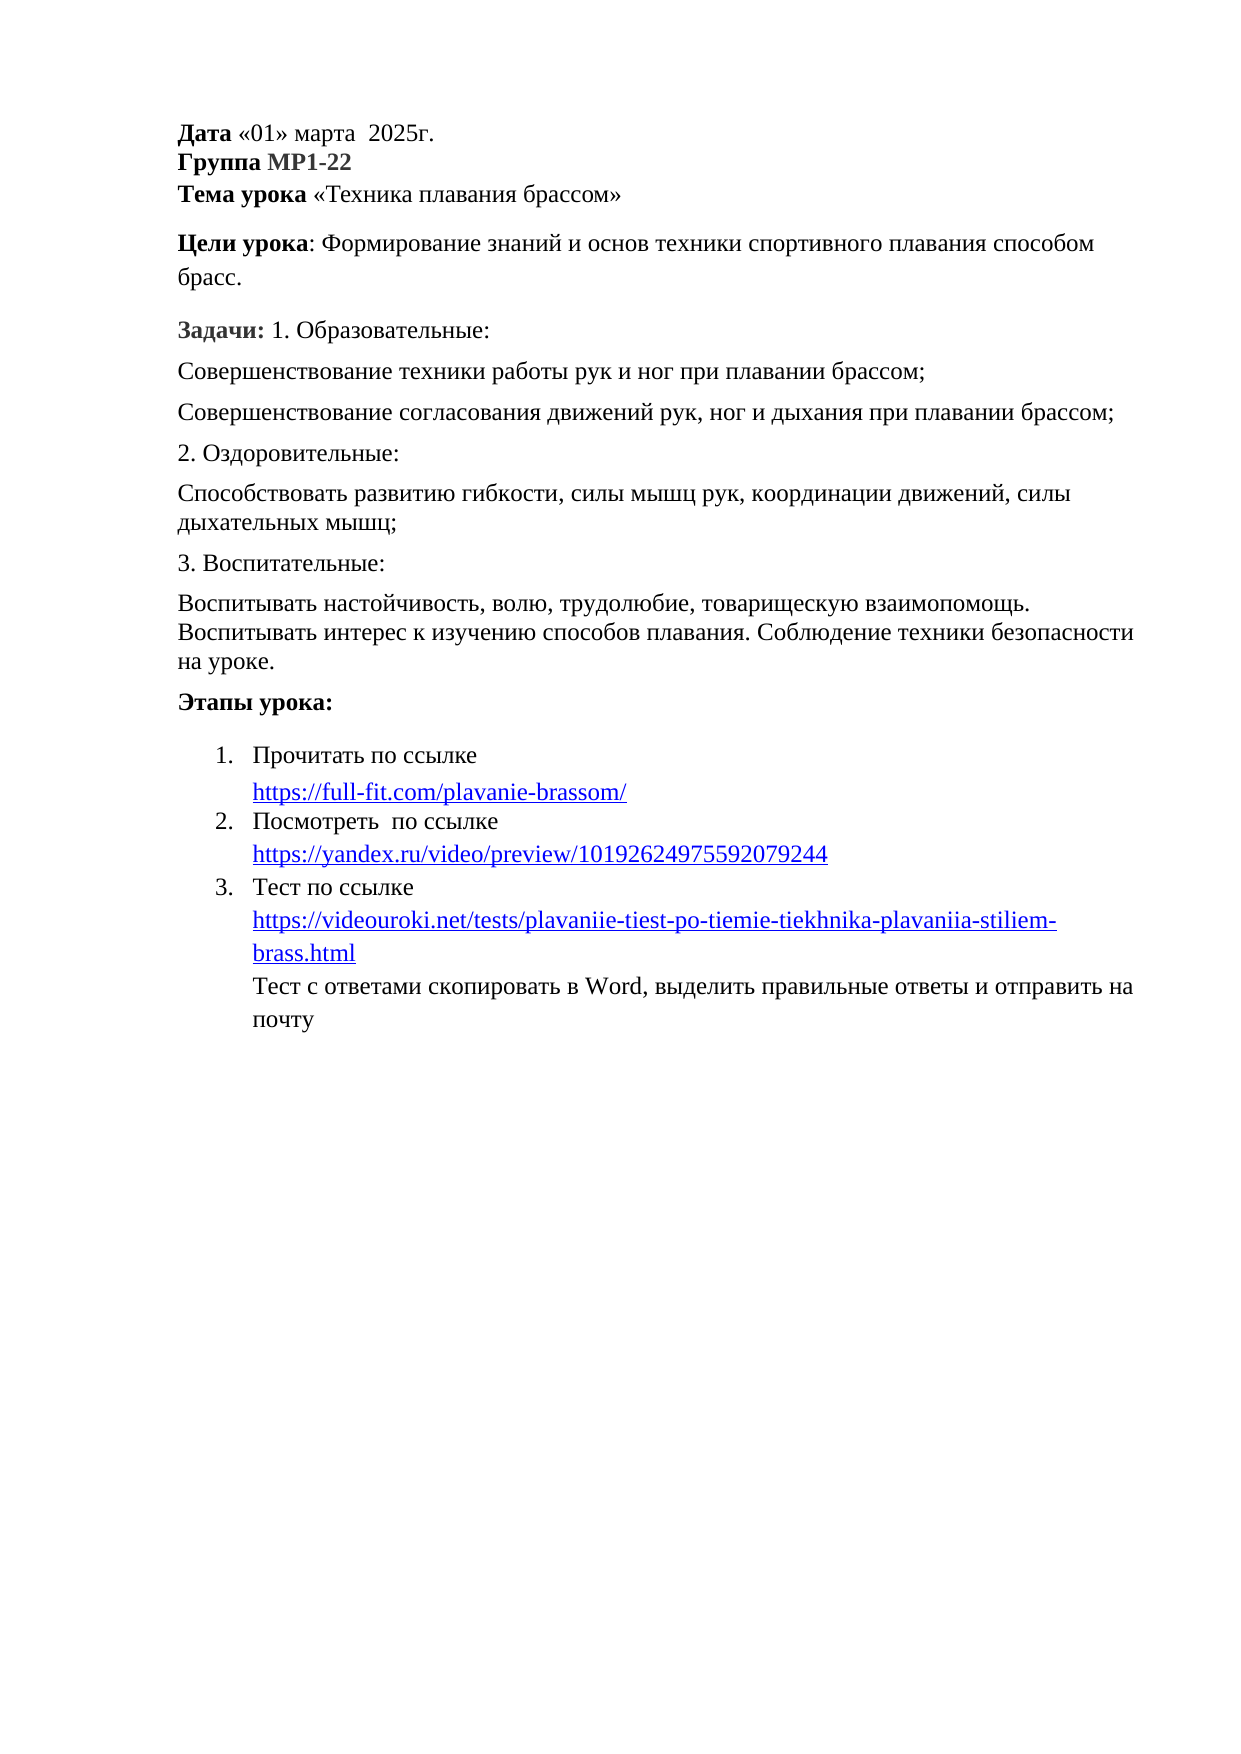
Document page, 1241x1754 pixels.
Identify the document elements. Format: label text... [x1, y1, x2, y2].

list Прочитать по ссылке [215, 741, 1152, 769]
list https://videouroki.net/tests/plavaniie-tiest-po-tiemie-tiekhnika-plavaniia-stiliem-brass.html [252, 905, 1152, 967]
list https://full-fit.com/plavanie-brassom/ [252, 774, 1152, 806]
list https://yandex.ru/video/preview/10192624975592079244 [252, 839, 1152, 867]
text Тема урока «Техника плавания брассом» [177, 176, 1152, 208]
text Воспитывать настойчивость, волю, трудолюбие, товарищескую взаимопомощь. Воспитывать интерес к изучению способов плавания. Соблюдение техники безопасности на уроке. [177, 588, 1152, 675]
text 3. Воспитательные: [177, 548, 1152, 577]
text Задачи: 1. Образовательные: [271, 315, 1152, 344]
list Посмотреть по ссылке [215, 806, 1152, 834]
list Тест по ссылке [215, 872, 1152, 901]
text Цели урока: Формирование знаний и основ техники спортивного плавания способом брасс. [177, 228, 1152, 290]
text Совершенствование согласования движений рук, ног и дыхания при плавании брассом; [177, 397, 1152, 426]
text Способствовать развитию гибкости, силы мышц рук, координации движений, силы дыхательных мышц; [177, 478, 1152, 536]
text 2. Оздоровительные: [177, 438, 1152, 466]
text Группа МР1-22 [177, 147, 1152, 176]
text Этапы урока: [177, 687, 1152, 716]
text Дата «01» марта 2025г. [177, 118, 1152, 147]
list Тест с ответами скопировать в Word, выделить правильные ответы и отправить на почту [252, 971, 1152, 1033]
text Совершенствование техники работы рук и ног при плавании брассом; [177, 356, 1152, 385]
